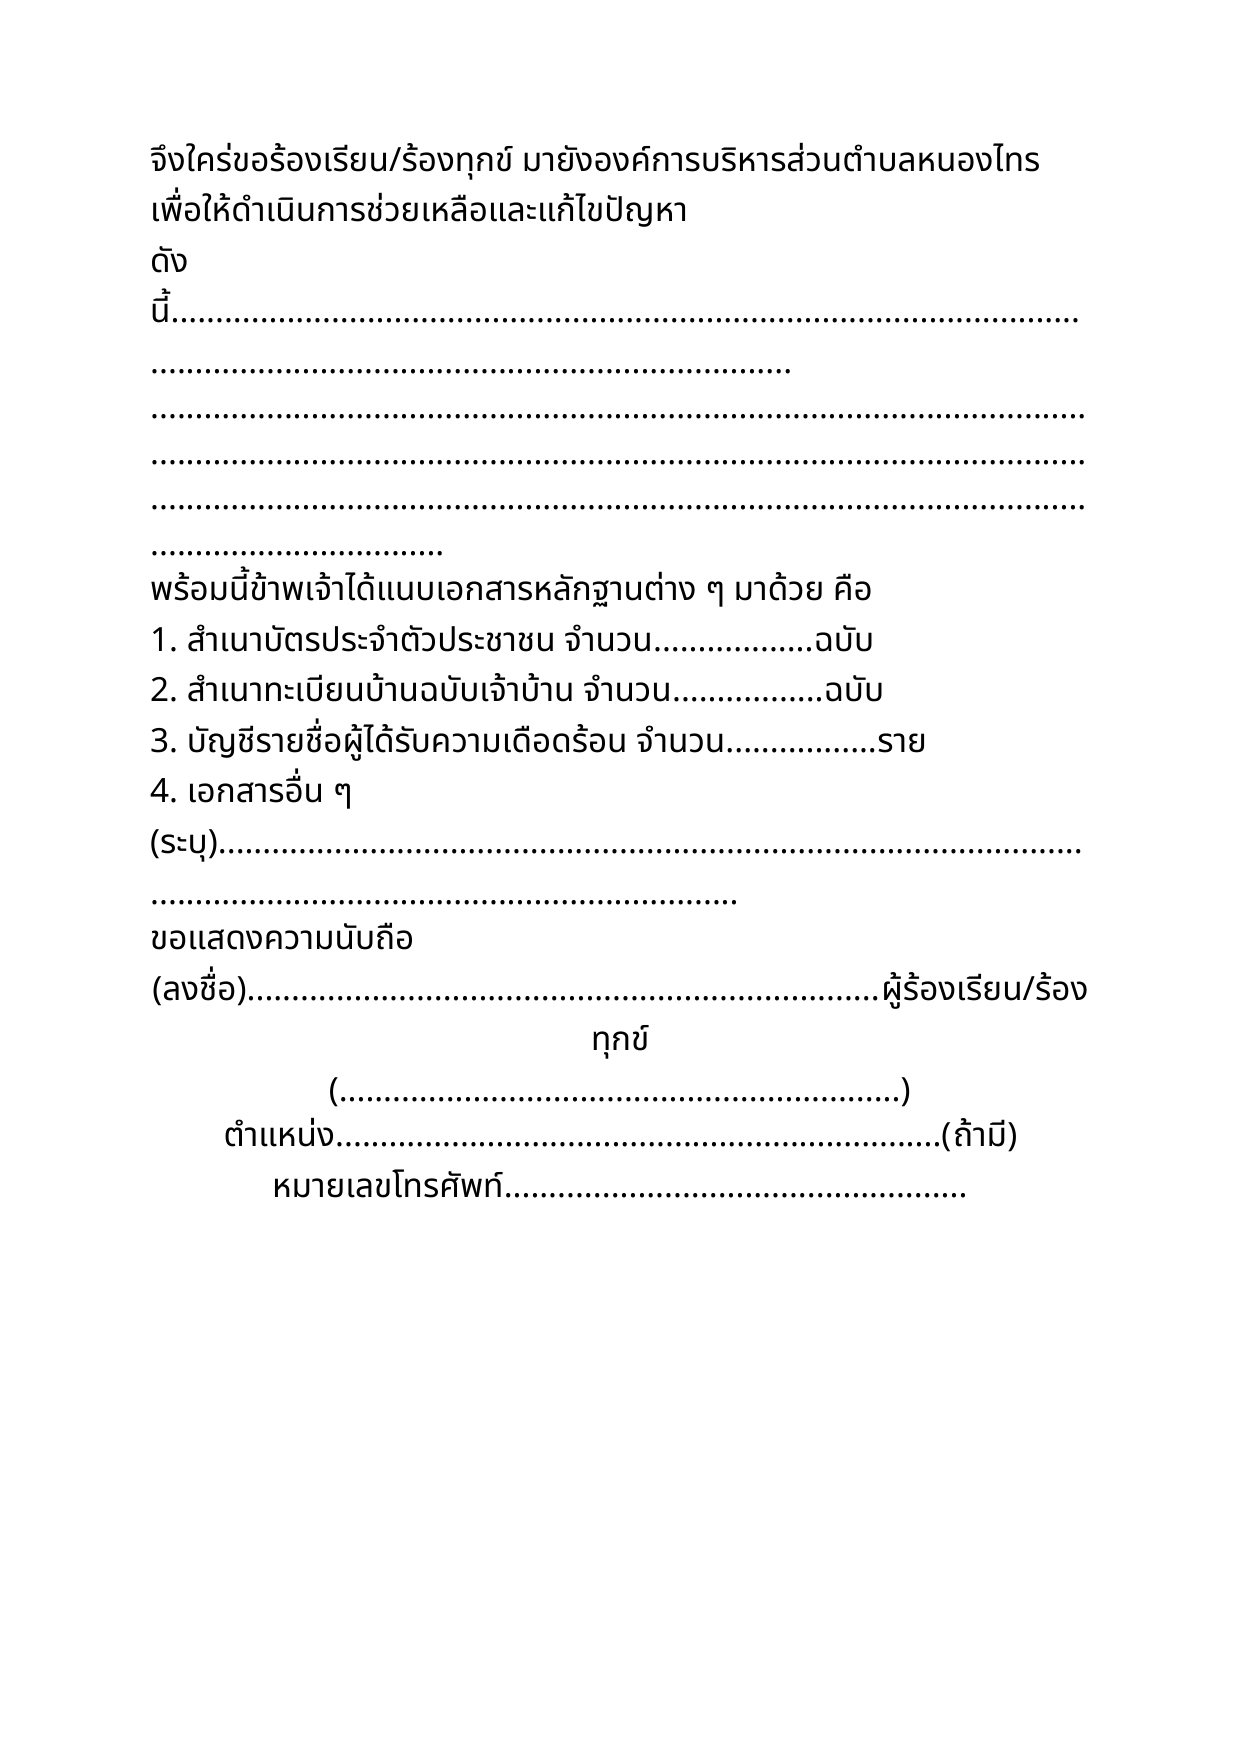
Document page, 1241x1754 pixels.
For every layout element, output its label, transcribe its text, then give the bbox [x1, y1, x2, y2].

text 4. เอกสารอื่น ๆ (ระบุ)................................................................................................................................................................... [150, 767, 1090, 914]
text (...............................................................) [150, 1065, 1090, 1111]
text ขอแสดงความนับถือ [150, 914, 1090, 964]
text จึงใคร่ขอร้องเรียน/ร้องทุกข์ มายังองค์การบริหารส่วนตำบลหนองไทรเพื่อให้ดำเนินการช่วยเหลือและแก้ไขปัญหา ดังนี้.............................................................................................................................................................................. [150, 136, 1090, 383]
text 1. สำเนาบัตรประจำตัวประชาชน จำนวน..................ฉบับ [150, 615, 1090, 666]
text 3. บัญชีรายชื่อผู้ได้รับความเดือดร้อน จำนวน.................ราย [150, 717, 1090, 767]
text พร้อมนี้ข้าพเจ้าได้แนบเอกสารหลักฐานต่าง ๆ มาด้วย คือ [150, 565, 1090, 615]
text ............................................................................................................................................................................................................................................................................................................................................................ [150, 383, 1090, 565]
text หมายเลขโทรศัพท์.................................................... [150, 1161, 1090, 1212]
text (ลงชื่อ).......................................................................ผู้ร้องเรียน/ร้องทุกข์ [150, 964, 1090, 1065]
text ตำแหน่ง....................................................................(ถ้ามี) [150, 1111, 1090, 1161]
text 2. สำเนาทะเบียนบ้านฉบับเจ้าบ้าน จำนวน.................ฉบับ [150, 666, 1090, 717]
